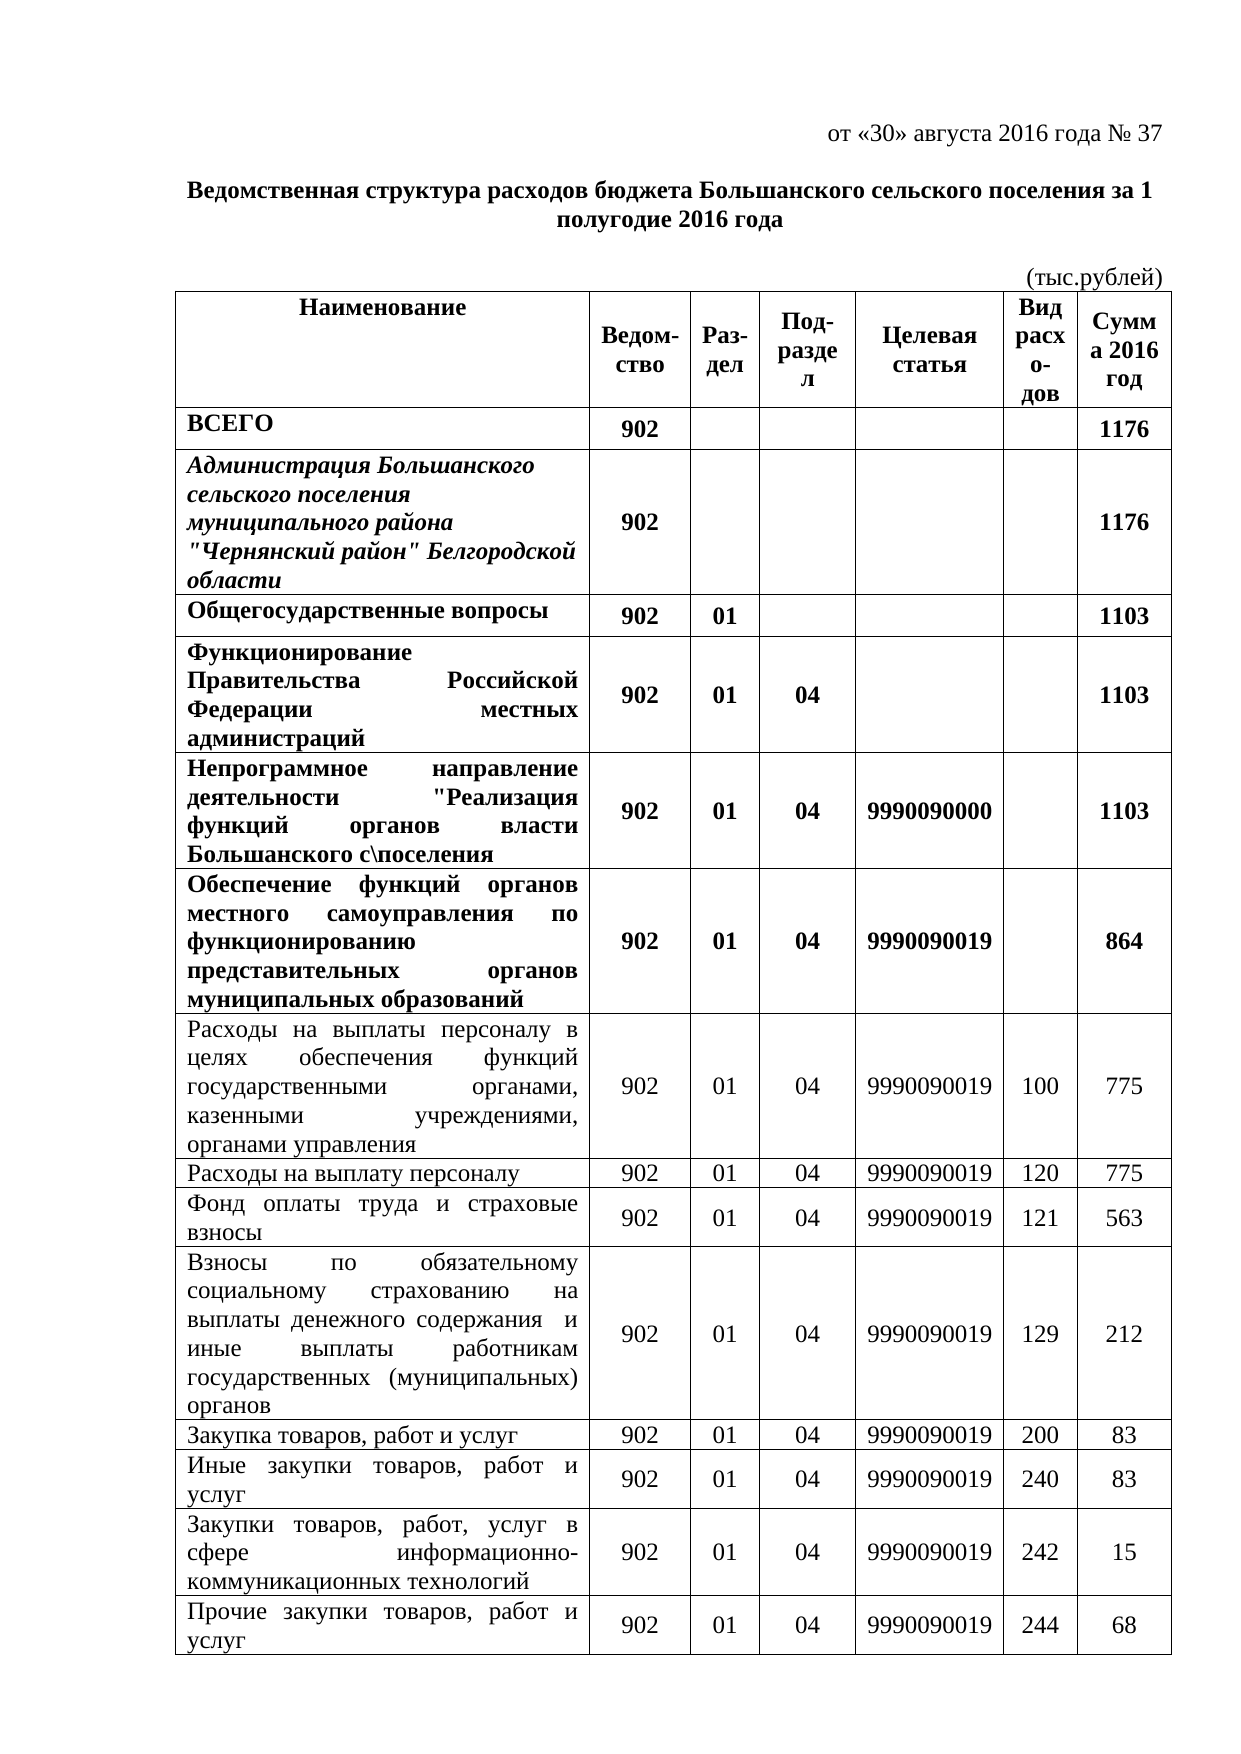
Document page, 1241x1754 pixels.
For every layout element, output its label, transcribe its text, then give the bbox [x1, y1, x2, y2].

table_cell [1004, 637, 1077, 752]
table_cell 902 [590, 408, 690, 449]
table_cell 04 [760, 869, 855, 1013]
table_cell [856, 595, 1003, 636]
table_cell 83 [1078, 1450, 1171, 1508]
table_cell 902 [590, 1159, 690, 1187]
table_cell 1103 [1078, 595, 1171, 636]
table_cell 68 [1078, 1596, 1171, 1653]
table_cell 120 [1004, 1159, 1077, 1187]
table_cell Непрограммное направление деятельности "Реализация функций органов власти Большанского с\поселения [176, 753, 589, 868]
table_cell 240 [1004, 1450, 1077, 1508]
table_cell 244 [1004, 1596, 1077, 1653]
table_cell 563 [1078, 1188, 1171, 1246]
table_cell 01 [691, 1014, 759, 1157]
table_cell 01 [691, 1159, 759, 1187]
table_cell 04 [760, 1509, 855, 1595]
table_cell 04 [760, 1247, 855, 1419]
table_cell 9990090019 [856, 1159, 1003, 1187]
table_cell Общегосударственные вопросы [176, 595, 589, 636]
table_cell 864 [1078, 869, 1171, 1013]
table_cell 902 [590, 869, 690, 1013]
text (тыс.рублей) [177, 262, 1162, 291]
table_cell 01 [691, 1188, 759, 1246]
table_cell 04 [760, 753, 855, 868]
table_cell Обеспечение функций органов местного самоуправления по функционированию представительных органов муниципальных образований [176, 869, 589, 1013]
table_cell ВСЕГО [176, 408, 589, 449]
table_cell 9990090019 [856, 1188, 1003, 1246]
table_cell 9990090019 [856, 869, 1003, 1013]
table_cell 9990090019 [856, 1247, 1003, 1419]
table_cell [1004, 753, 1077, 868]
table_cell 100 [1004, 1014, 1077, 1157]
table_header Под-раздел [760, 292, 855, 407]
table_cell [760, 408, 855, 449]
table_cell Фонд оплаты труда и страховые взносы [176, 1188, 589, 1246]
table_cell 01 [691, 869, 759, 1013]
table_cell 902 [590, 1450, 690, 1508]
table_cell 1103 [1078, 637, 1171, 752]
table_cell 902 [590, 1509, 690, 1595]
table_cell 04 [760, 1420, 855, 1449]
table_cell [691, 408, 759, 449]
table_cell [856, 408, 1003, 449]
table_cell 83 [1078, 1420, 1171, 1449]
table_cell 1103 [1078, 753, 1171, 868]
table_cell 129 [1004, 1247, 1077, 1419]
table_cell 15 [1078, 1509, 1171, 1595]
table_cell 212 [1078, 1247, 1171, 1419]
table_cell 902 [590, 753, 690, 868]
table_cell 01 [691, 637, 759, 752]
table_cell Функционирование Правительства Российской Федерации местных администраций [176, 637, 589, 752]
table_cell 775 [1078, 1159, 1171, 1187]
table_cell 121 [1004, 1188, 1077, 1246]
table_cell 01 [691, 1420, 759, 1449]
table_cell 9990090019 [856, 1014, 1003, 1157]
table_cell Закупки товаров, работ, услуг в сфере информационно-коммуникационных технологий [176, 1509, 589, 1595]
table_header Вид расхо-дов [1004, 292, 1077, 407]
table_cell 04 [760, 1188, 855, 1246]
table_cell 04 [760, 1596, 855, 1653]
table_header Раз-дел [691, 292, 759, 407]
table_cell 242 [1004, 1509, 1077, 1595]
table_cell 9990090000 [856, 753, 1003, 868]
table_cell Прочие закупки товаров, работ и услуг [176, 1596, 589, 1653]
table_cell 1176 [1078, 450, 1171, 594]
table_cell [691, 450, 759, 594]
table_cell 01 [691, 1596, 759, 1653]
table_cell 902 [590, 1247, 690, 1419]
table_cell 200 [1004, 1420, 1077, 1449]
table_cell 9990090019 [856, 1450, 1003, 1508]
table_cell [1004, 408, 1077, 449]
table_cell 902 [590, 1596, 690, 1653]
table_cell 902 [590, 1188, 690, 1246]
table_cell 01 [691, 595, 759, 636]
table_cell [1004, 595, 1077, 636]
table_cell Расходы на выплату персоналу [176, 1159, 589, 1187]
table_cell 04 [760, 1159, 855, 1187]
table_header Сумма 2016 год [1078, 292, 1171, 407]
table_cell 9990090019 [856, 1420, 1003, 1449]
table_cell Взносы по обязательному социальному страхованию на выплаты денежного содержания и иные выплаты работникам государственных (муниципальных) органов [176, 1247, 589, 1419]
table_cell 9990090019 [856, 1509, 1003, 1595]
table_cell [856, 637, 1003, 752]
text Ведомственная структура расходов бюджета Большанского сельского поселения за 1 полугодие 2016 года [177, 176, 1162, 233]
table_cell 04 [760, 637, 855, 752]
table_cell 01 [691, 1509, 759, 1595]
table_cell [1004, 450, 1077, 594]
table_cell Расходы на выплаты персоналу в целях обеспечения функций государственными органами, казенными учреждениями, органами управления [176, 1014, 589, 1157]
table_cell 775 [1078, 1014, 1171, 1157]
table_cell 04 [760, 1014, 855, 1157]
table_header Целевая статья [856, 292, 1003, 407]
table_cell Администрация Большанского сельского поселения муниципального района "Чернянский район" Белгородской области [176, 450, 589, 594]
table_cell 902 [590, 637, 690, 752]
table_cell Закупка товаров, работ и услуг [176, 1420, 589, 1449]
table_cell 902 [590, 595, 690, 636]
table_header Наименование [176, 292, 589, 407]
table_cell 01 [691, 1450, 759, 1508]
table_cell [760, 450, 855, 594]
table_header Ведом-ство [590, 292, 690, 407]
table_cell 9990090019 [856, 1596, 1003, 1653]
table_cell 01 [691, 753, 759, 868]
table_cell 01 [691, 1247, 759, 1419]
table_cell 04 [760, 1450, 855, 1508]
table_cell Иные закупки товаров, работ и услуг [176, 1450, 589, 1508]
table_cell 902 [590, 1420, 690, 1449]
table_cell [856, 450, 1003, 594]
table_cell 902 [590, 1014, 690, 1157]
table_cell [760, 595, 855, 636]
table_cell 902 [590, 450, 690, 594]
table_cell 1176 [1078, 408, 1171, 449]
text от «30» августа 2016 года № 37 [177, 118, 1162, 147]
table_cell [1004, 869, 1077, 1013]
